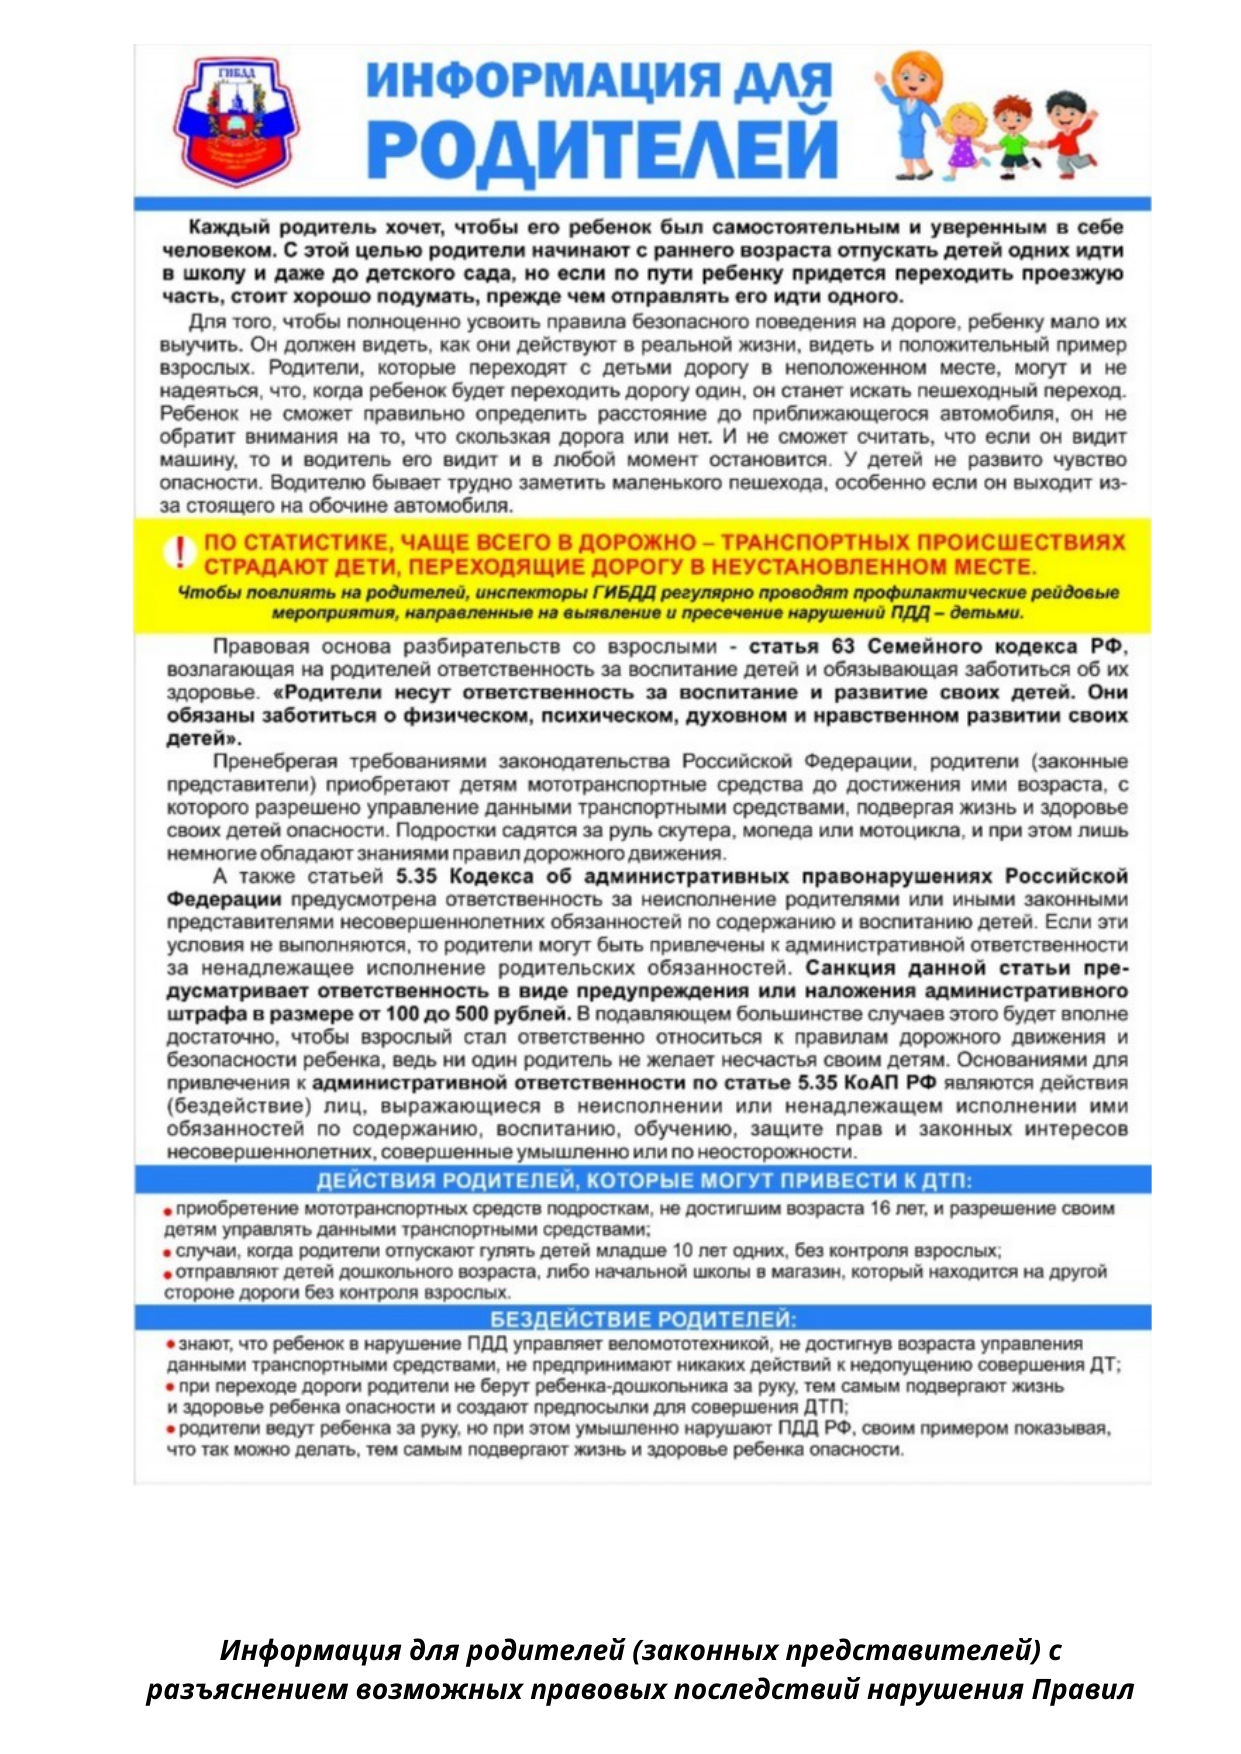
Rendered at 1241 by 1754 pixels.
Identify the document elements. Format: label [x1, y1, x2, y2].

text [133, 1631, 1152, 1707]
picture [132, 44, 1152, 1486]
